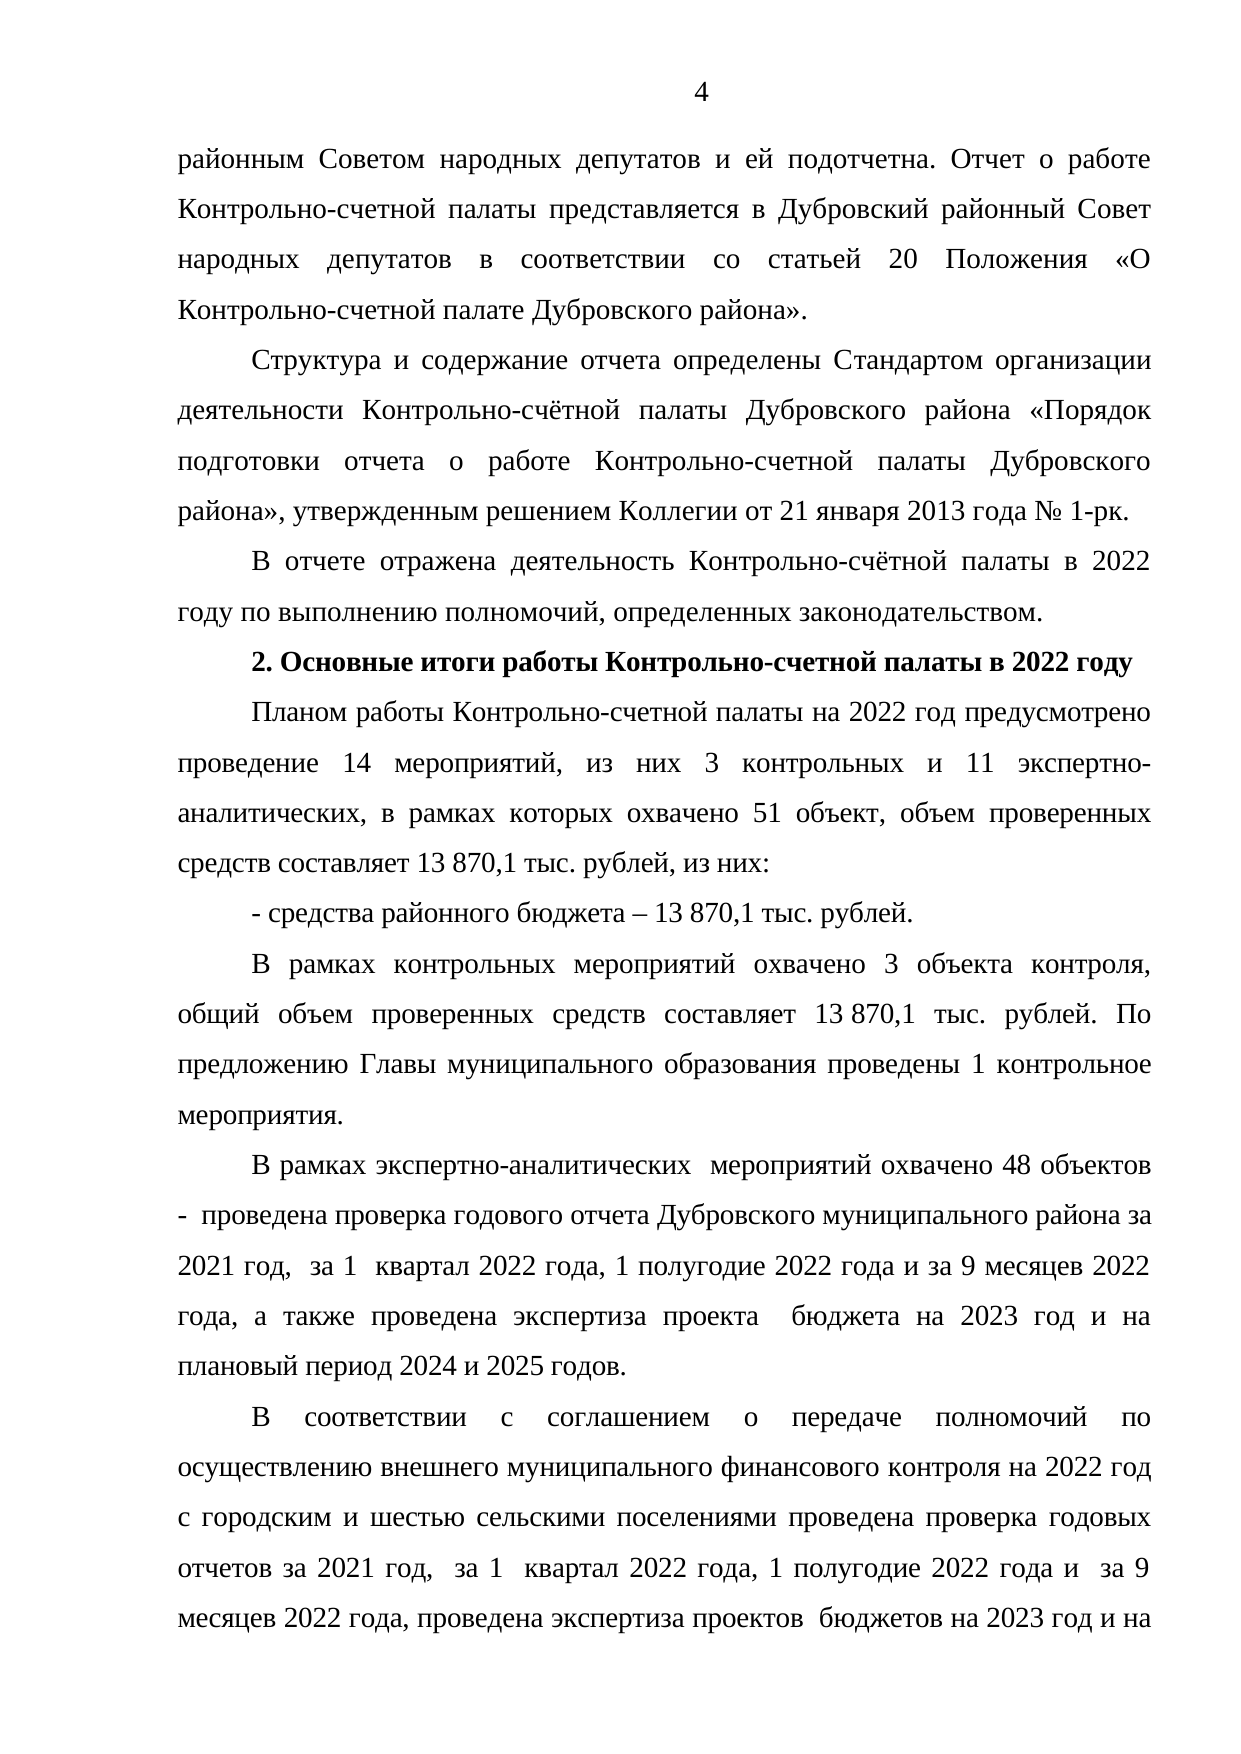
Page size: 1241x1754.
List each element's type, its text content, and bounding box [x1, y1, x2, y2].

text 2. Основные итоги работы Контрольно-счетной палаты в 2022 году [177, 644, 1152, 678]
text - средства районного бюджета – 13 870,1 тыс. рублей. [177, 896, 1152, 929]
text В отчете отражена деятельность Контрольно-счётной палаты в 2022 году по выполнению полномочий, определенных законодательством. [177, 543, 1152, 627]
text Структура и содержание отчета определены Стандартом организации деятельности Контрольно-счётной палаты Дубровского района «Порядок подготовки отчета о работе Контрольно-счетной палаты Дубровского района», утвержденным решением Коллегии от 21 января 2013 года № 1-рк. [177, 342, 1152, 527]
text Планом работы Контрольно-счетной палаты на 2022 год предусмотрено проведение 14 мероприятий, из них 3 контрольных и 11 экспертно-аналитических, в рамках которых охвачено 51 объект, объем проверенных средств составляет 13 870,1 тыс. рублей, из них: [177, 694, 1152, 879]
text В рамках экспертно-аналитических мероприятий охвачено 48 объектов - проведена проверка годового отчета Дубровского муниципального района за 2021 год, за 1 квартал 2022 года, 1 полугодие 2022 года и за 9 месяцев 2022 года, а также проведена экспертиза проекта бюджета на 2023 год и на плановый период 2024 и 2025 годов. [177, 1147, 1152, 1382]
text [177, 1399, 1152, 1633]
text В рамках контрольных мероприятий охвачено 3 объекта контроля, общий объем проверенных средств составляет 13 870,1 тыс. рублей. По предложению Главы муниципального образования проведены 1 контрольное мероприятия. [177, 946, 1152, 1130]
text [177, 141, 1152, 325]
